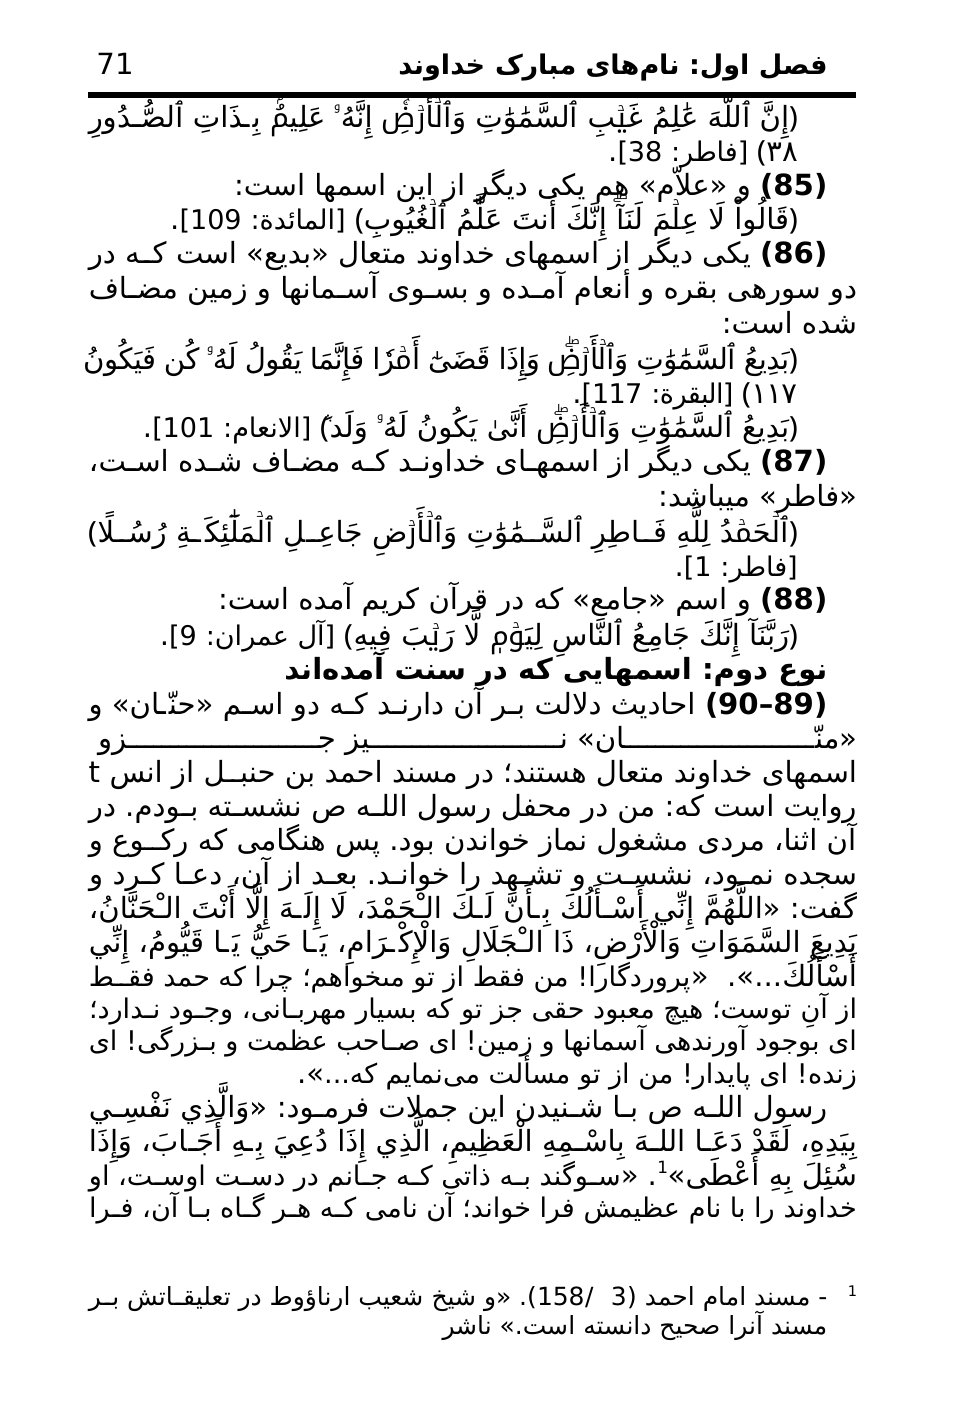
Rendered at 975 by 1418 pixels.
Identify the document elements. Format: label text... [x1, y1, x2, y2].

text ﴿ٱلۡحَمۡدُ لِلَّهِ فَاطِرِ ٱلسَّمَٰوَٰتِ وَٱلۡأَرۡضِ جَاعِلِ ٱلۡمَلَٰٓئِكَةِ رُسُلًا﴾ [فاطر: 1]. [89, 515, 798, 583]
text ﴿بَدِيعُ ٱلسَّمَٰوَٰتِ وَٱلۡأَرۡضِۖ أَنَّىٰ يَكُونُ لَهُۥ وَلَدٞ﴾ [الانعام: 101]. [89, 410, 798, 444]
text ﴿قَالُواْ لَا عِلۡمَ لَنَآۖ إِنَّكَ أَنتَ عَلَّٰمُ ٱلۡغُيُوبِ﴾ [المائدة: 109]. [89, 202, 798, 236]
text (86) یکی دیگر از اسمهای خداوند متعال «بدیع» است كه در دو سورهی بقره و أنعام آمده و بسوی آسمانها و زمین مضاف شده است: [89, 236, 857, 341]
text ﴿إِنَّ ٱللَّهَ عَٰلِمُ غَيۡبِ ٱلسَّمَٰوَٰتِ وَٱلۡأَرۡضِۚ إِنَّهُۥ عَلِيمُۢ بِذَاتِ ٱلصُّدُورِ ٣٨﴾ [فاطر: 38]. [89, 100, 798, 168]
text نوع دوم: اسمهایی كه در سنت آمده‌اند [89, 652, 857, 686]
text ﴿بَدِيعُ ٱلسَّمَٰوَٰتِ وَٱلۡأَرۡضِۖ وَإِذَا قَضَىٰٓ أَمۡرٗا فَإِنَّمَا يَقُولُ لَهُۥ كُن فَيَكُونُ ١١٧﴾ [البقرة: 117]. [89, 342, 798, 410]
text (87) یکی دیگر از اسمهای خداوند که مضاف شده است، «فاطر» میباشد: [89, 444, 857, 513]
text (89–90) احادیث دلالت بر آن دارند که دو اسم «حنّان» و «منّان» نیز جزو اسمهای خداوند متعال هستند؛ در مسند احمد بن حنبل از انس روایت است كه: من در محفل رسول الله ص نشسته بودم. در آن اثنا، مردی مشغول نماز خواندن بود. پس هنگامی كه ركوع و سجده نمود، نشست و تشهد را خواند. بعد از آن، دعا كرد و گفت: «اللَّهُمَّ إِنِّي أَسْأَلُكَ بِأَنَّ لَكَ الـْحَمْدَ، لَا إِلَهَ إِلَّا أَنْتَ الـْحَنَّانُ، بَدِيعَ السَّمَوَاتِ وَالْأَرْضِ، ذَا الـْجَلَالِ وَالْإِكْرَامِ، يَا حَيُّ يَا قَيُّومُ، إِنِّي أَسْأَلُكَ...». «پروردگارا! من فقط از تو مىخواهم؛ چرا كه حمد فقط از آنِ توست؛ هیچ معبود حقی جز تو که بسیار مهربانی، وجود ندارد؛ اى بوجود آورندهى آسمانها و زمین! اى صاحب عظمت و بزرگى! اى زنده! ای پایدار! من از تو مسألت می‌نمایم که...». [89, 687, 857, 1090]
text (85) و «علاّم» هم یکی دیگر از این اسمها است: [89, 168, 857, 202]
text ﴿رَبَّنَآ إِنَّكَ جَامِعُ ٱلنَّاسِ لِيَوۡمٖ لَّا رَيۡبَ فِيهِ﴾ [آل عمران: 9]. [89, 618, 798, 652]
text (88) و اسم «جامع» كه در قرآن کریم آمده است: [89, 583, 857, 617]
